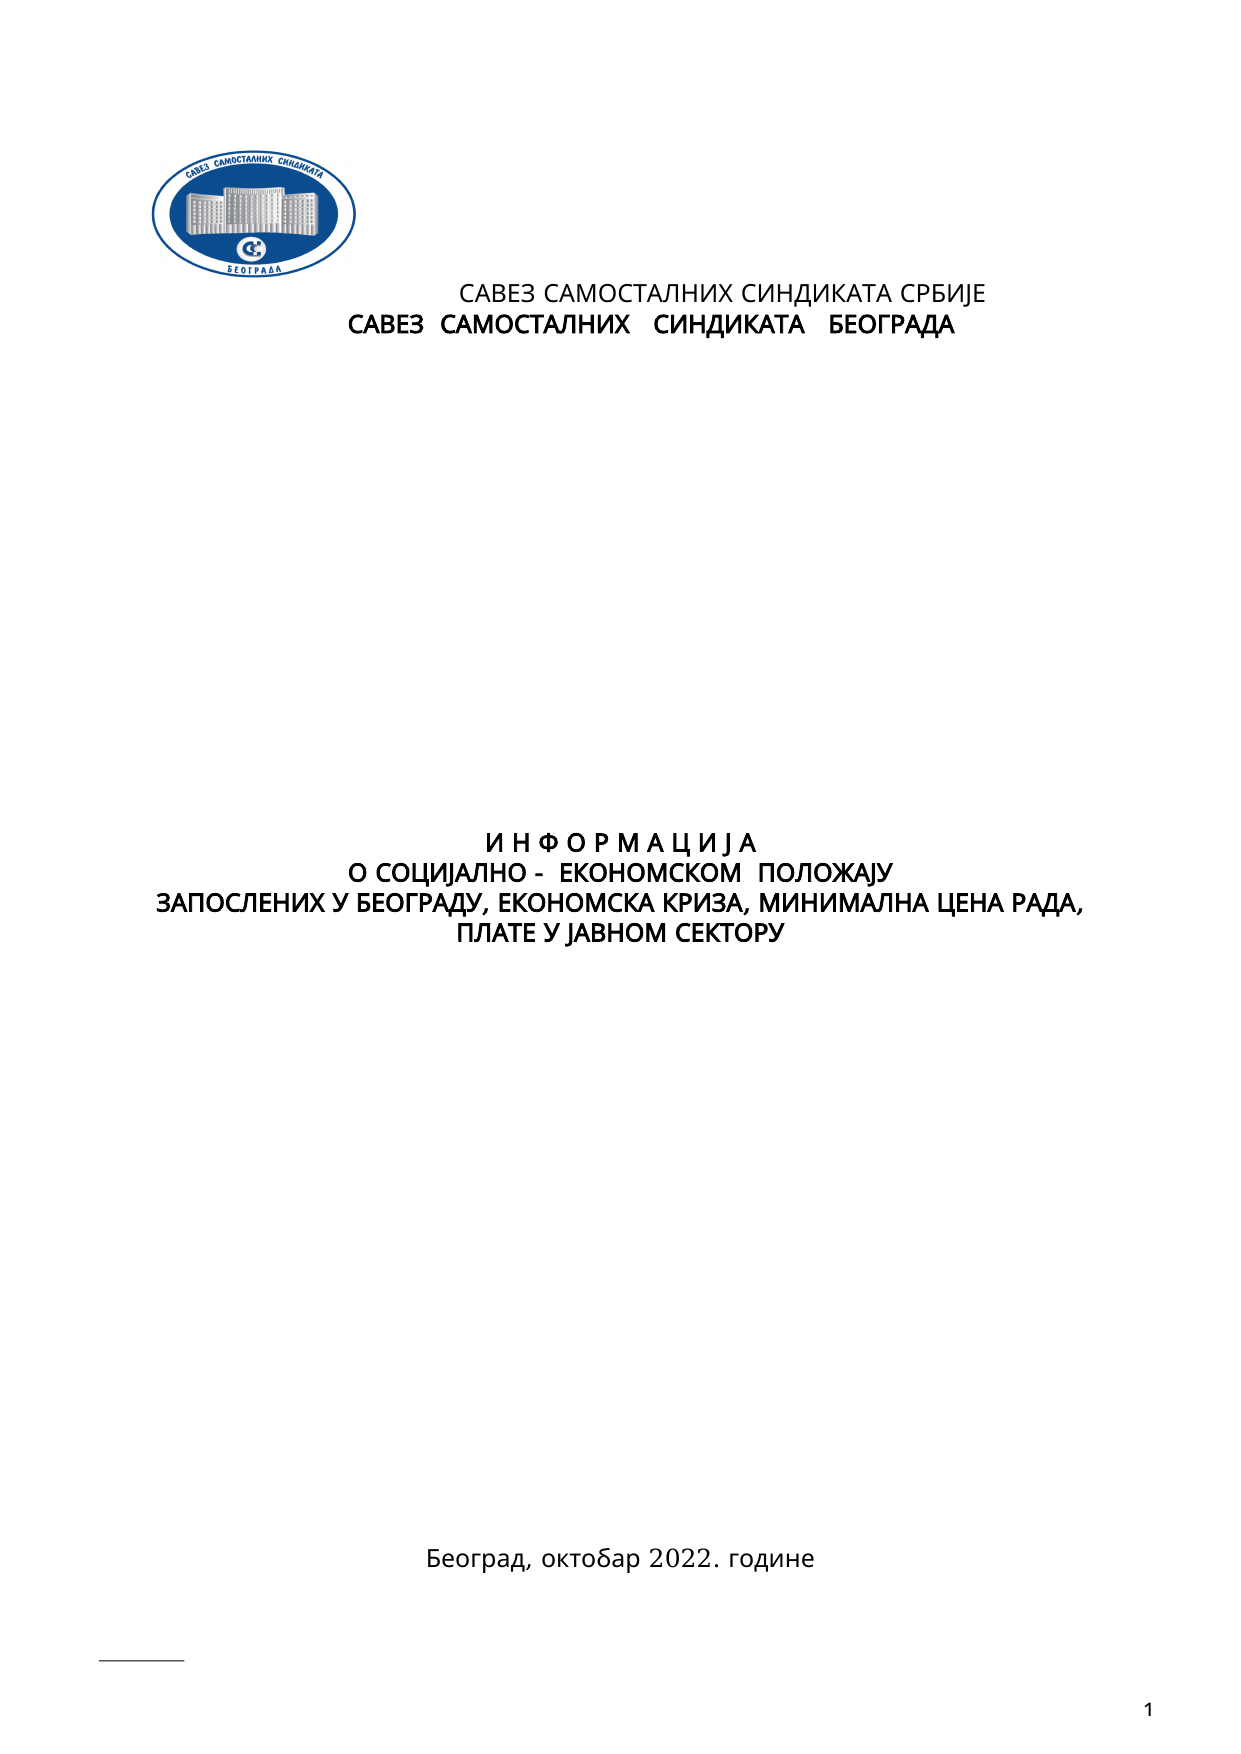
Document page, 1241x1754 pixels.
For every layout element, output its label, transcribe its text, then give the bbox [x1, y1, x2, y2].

text О СОЦИЈАЛНО - ЕКОНОМСКОМ ПОЛОЖАЈУ [150, 857, 1090, 887]
subtitle САВЕЗ САМОСТАЛНИХ СИНДИКАТА БЕОГРАДА [225, 308, 1090, 338]
text И Н Ф О Р М А Ц И Ј А [150, 827, 1090, 857]
text ЗАПОСЛЕНИХ У БЕОГРАДУ, ЕКОНОМСКА КРИЗА, МИНИМАЛНА ЦЕНА РАДА, ПЛАТЕ У ЈАВНОМ СЕКТОРУ [150, 887, 1090, 947]
text Београд, октобар 2022. године [150, 1540, 1090, 1575]
subtitle САВЕЗ САМОСТАЛНИХ СИНДИКАТА СРБИЈЕ [150, 278, 1090, 308]
